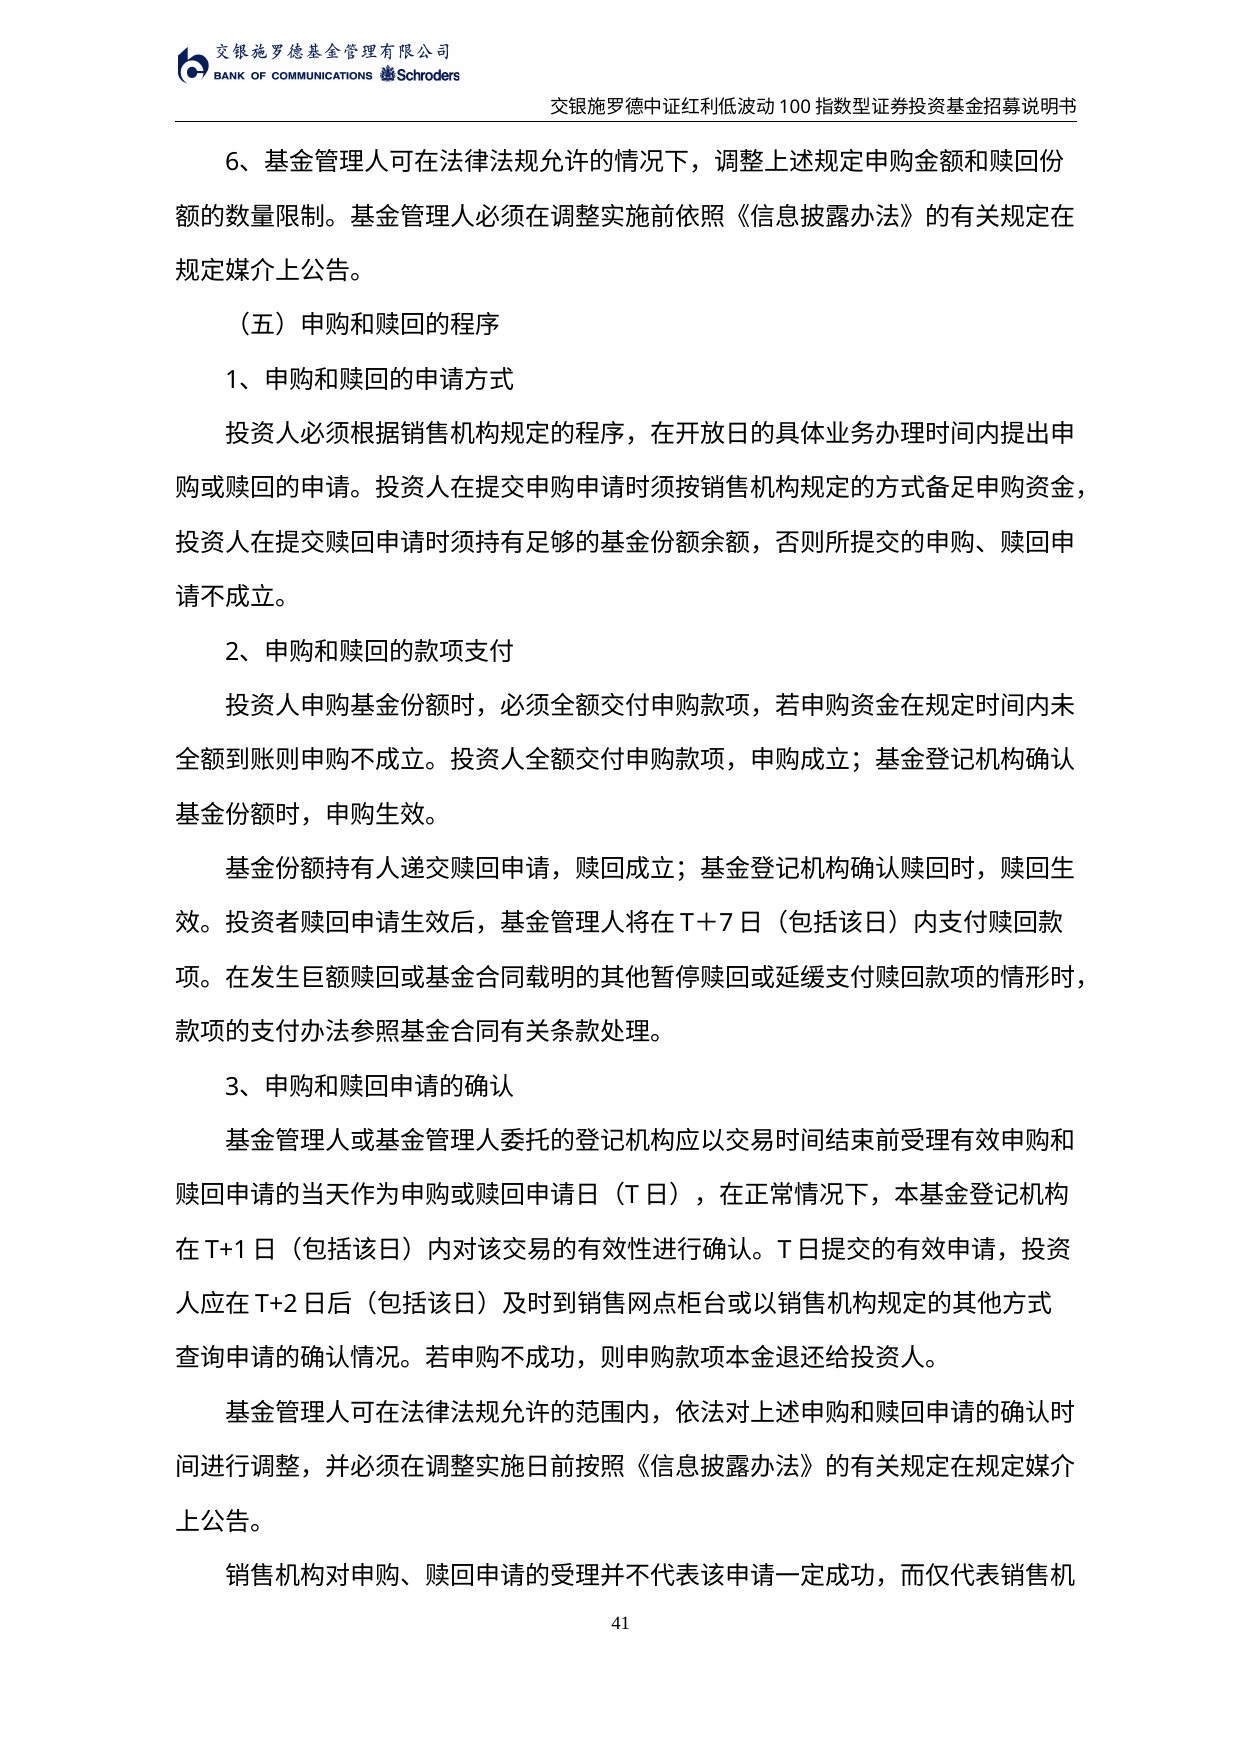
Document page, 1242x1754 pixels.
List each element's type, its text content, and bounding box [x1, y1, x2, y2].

text 投资人必须根据销售机构规定的程序，在开放日的具体业务办理时间内提出申购或赎回的申请。投资人在提交申购申请时须按销售机构规定的方式备足申购资金，投资人在提交赎回申请时须持有足够的基金份额余额，否则所提交的申购、赎回申请不成立。 [175, 413, 1077, 613]
text （五）申购和赎回的程序 [175, 305, 1077, 341]
text 6、基金管理人可在法律法规允许的情况下，调整上述规定申购金额和赎回份额的数量限制。基金管理人必须在调整实施前依照《信息披露办法》的有关规定在规定媒介上公告。 [175, 142, 1077, 287]
text 投资人申购基金份额时，必须全额交付申购款项，若申购资金在规定时间内未全额到账则申购不成立。投资人全额交付申购款项，申购成立；基金登记机构确认基金份额时，申购生效。 [175, 685, 1077, 830]
text 基金管理人或基金管理人委托的登记机构应以交易时间结束前受理有效申购和赎回申请的当天作为申购或赎回申请日（T日），在正常情况下，本基金登记机构在T+1日（包括该日）内对该交易的有效性进行确认。T日提交的有效申请，投资人应在T+2日后（包括该日）及时到销售网点柜台或以销售机构规定的其他方式查询申请的确认情况。若申购不成功，则申购款项本金退还给投资人。 [175, 1120, 1077, 1374]
picture [178, 43, 460, 83]
text 1、申购和赎回的申请方式 [175, 359, 1077, 395]
text 基金份额持有人递交赎回申请，赎回成立；基金登记机构确认赎回时，赎回生效。投资者赎回申请生效后，基金管理人将在T＋7日（包括该日）内支付赎回款项。在发生巨额赎回或基金合同载明的其他暂停赎回或延缓支付赎回款项的情形时，款项的支付办法参照基金合同有关条款处理。 [175, 848, 1077, 1048]
text 3、申购和赎回申请的确认 [175, 1066, 1077, 1102]
text 2、申购和赎回的款项支付 [175, 631, 1077, 667]
text 基金管理人可在法律法规允许的范围内，依法对上述申购和赎回申请的确认时间进行调整，并必须在调整实施日前按照《信息披露办法》的有关规定在规定媒介上公告。 [175, 1392, 1077, 1537]
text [175, 1555, 1077, 1592]
